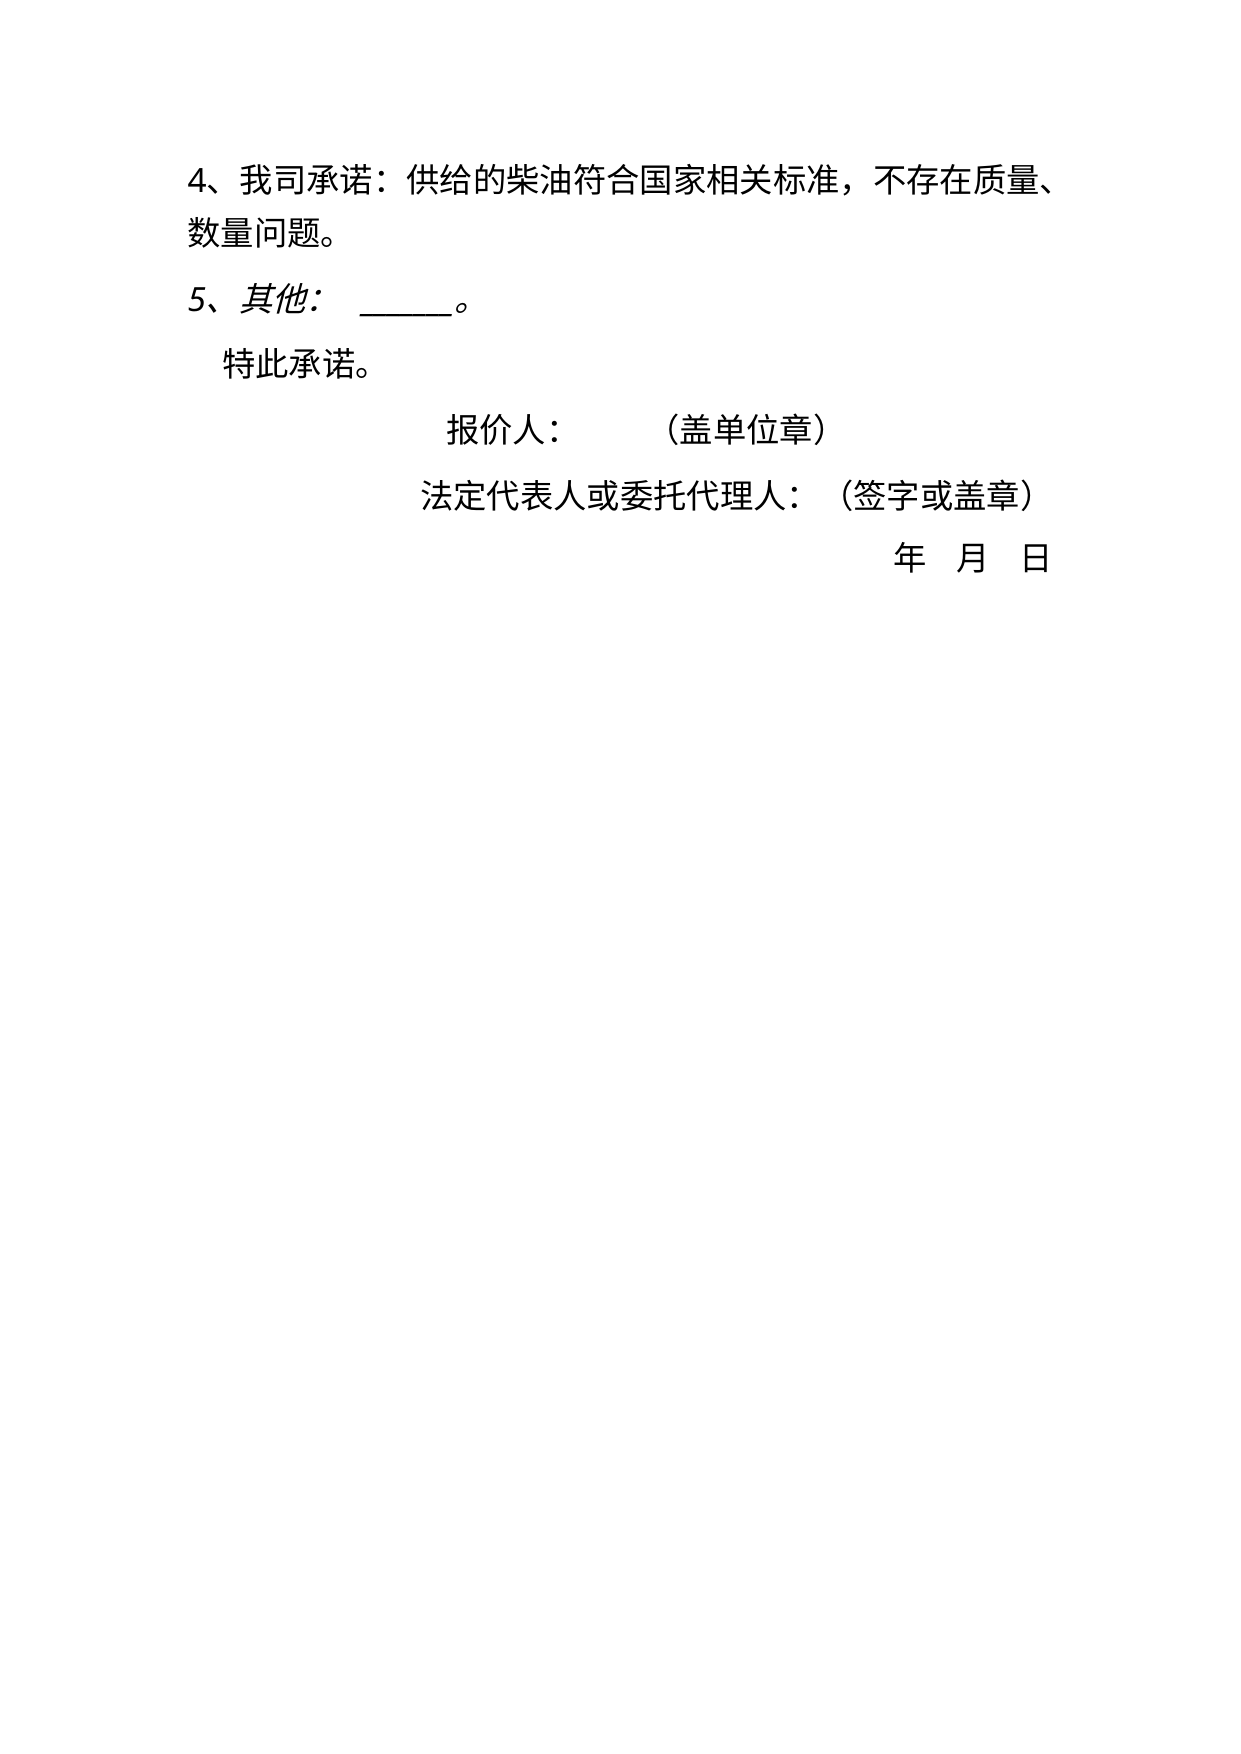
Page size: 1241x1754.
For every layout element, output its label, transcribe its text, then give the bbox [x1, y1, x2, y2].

text 4、我司承诺：供给的柴油符合国家相关标准，不存在质量、数量问题。 [187, 150, 1053, 256]
text 报价人： （盖单位章） [187, 400, 1053, 453]
text 特此承诺。 [187, 334, 1053, 387]
text 法定代表人或委托代理人：（签字或盖章） [187, 466, 1053, 519]
text 年 月 日 [187, 531, 1053, 579]
text 5、其他： _______。 [187, 269, 1053, 322]
